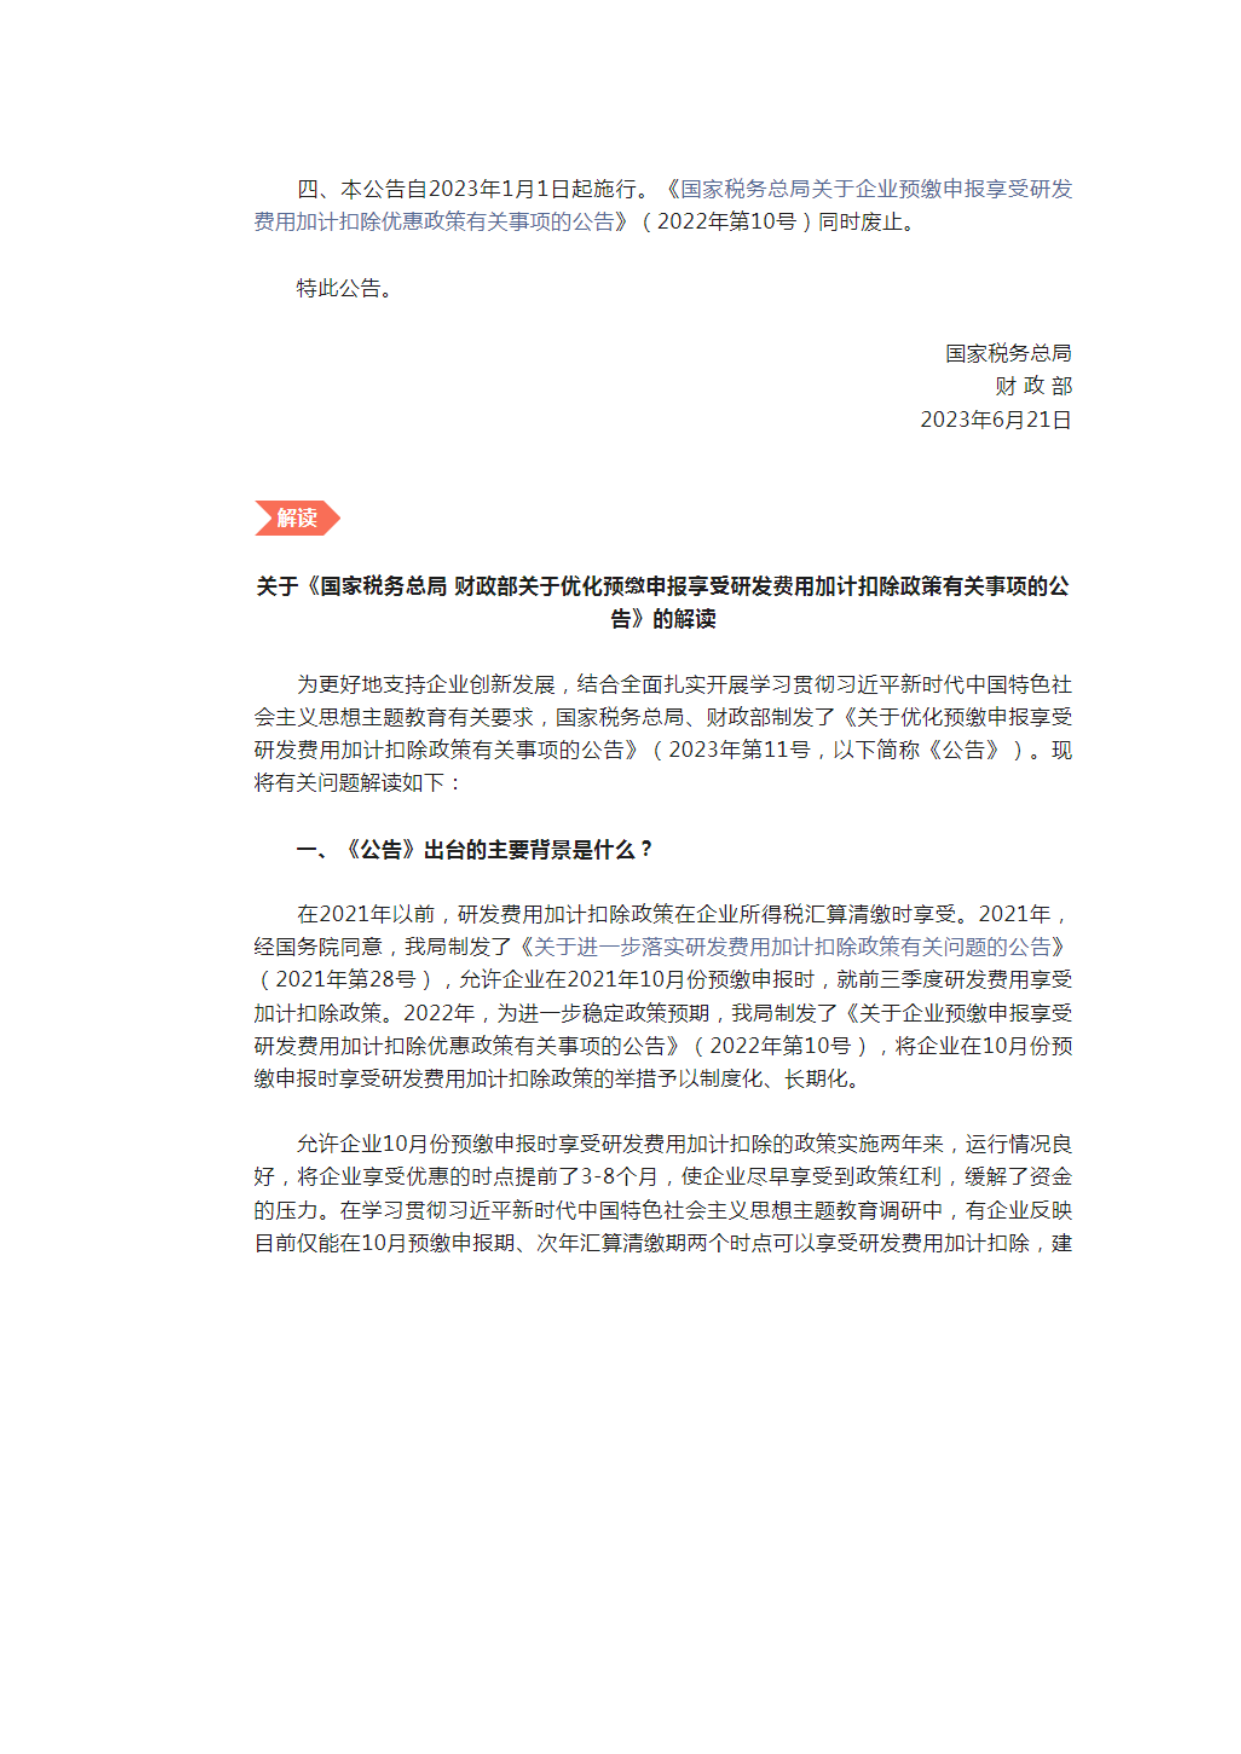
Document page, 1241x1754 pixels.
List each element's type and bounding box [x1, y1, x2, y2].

picture [222, 162, 1088, 1261]
